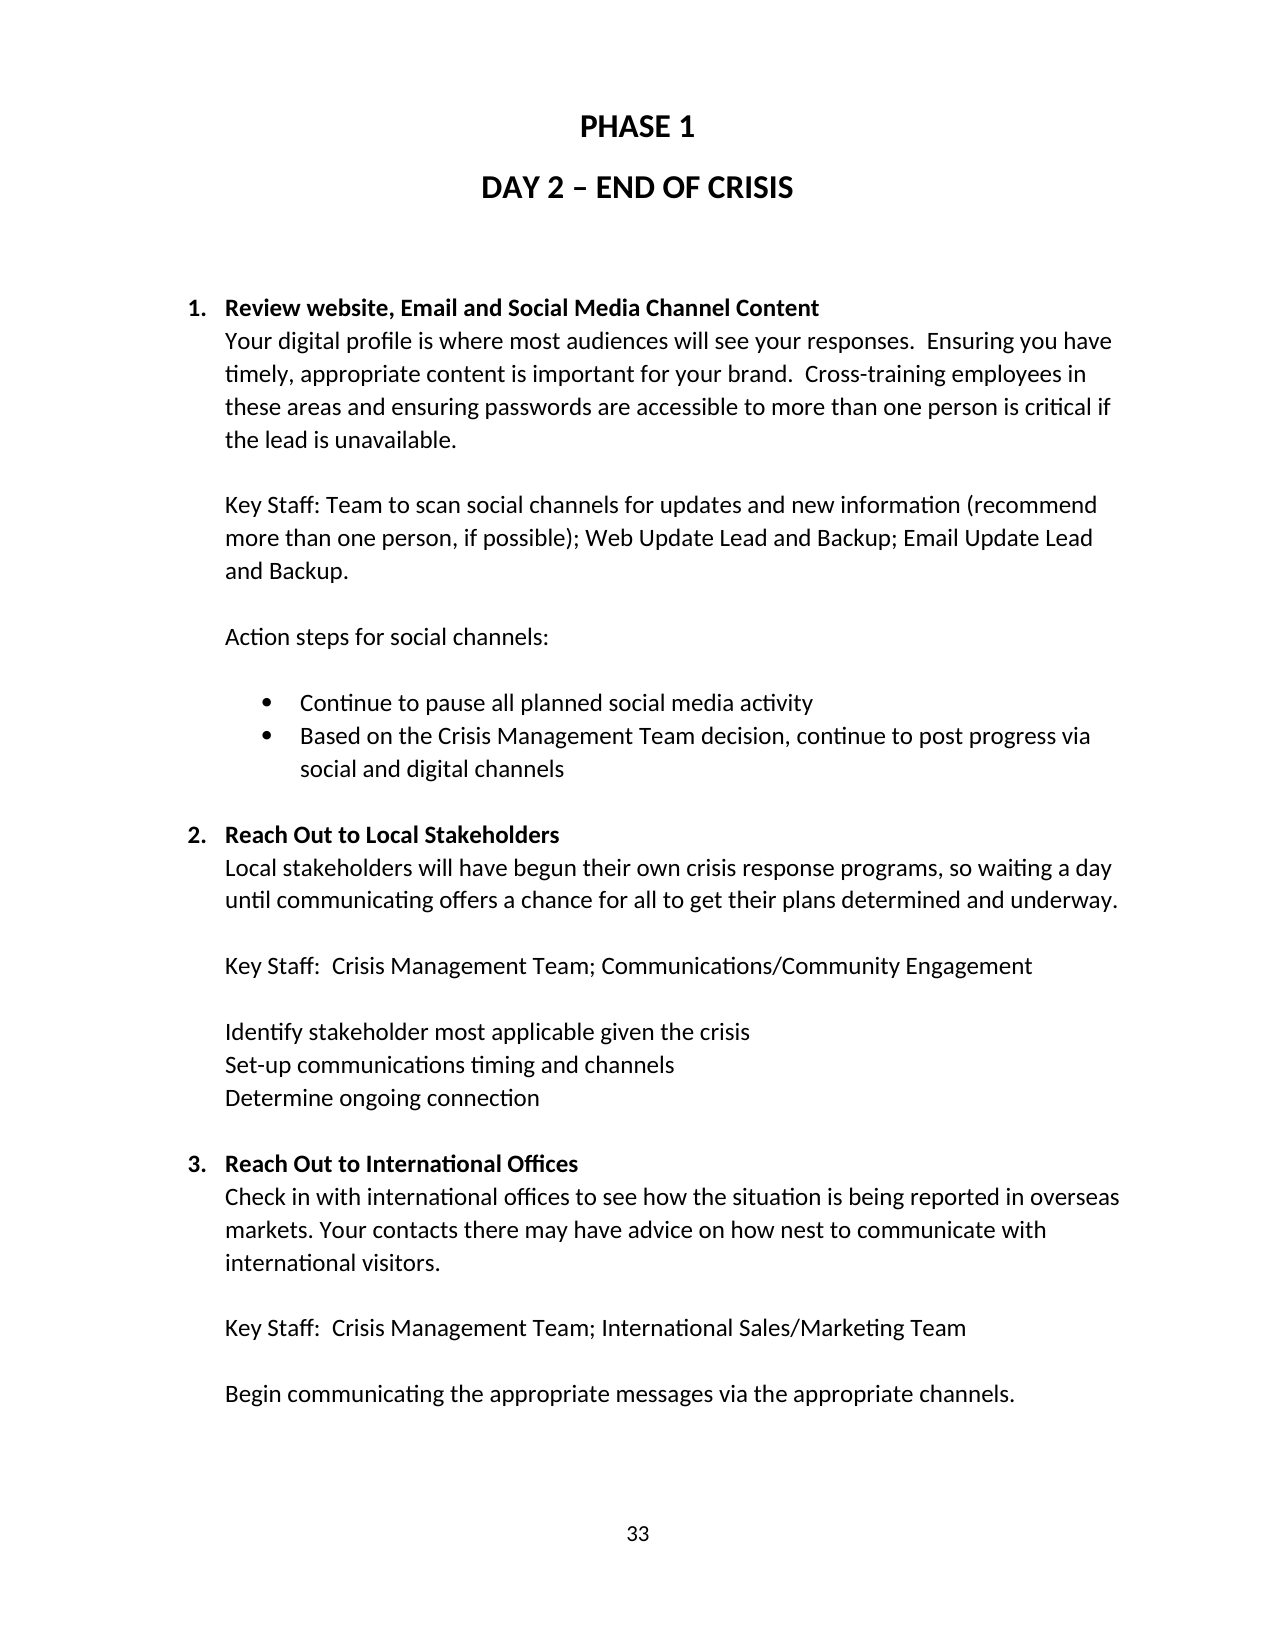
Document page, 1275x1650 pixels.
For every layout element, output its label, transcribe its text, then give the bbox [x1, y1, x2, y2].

list Continue to pause all planned social media activity [262, 687, 1125, 718]
text Set-up communications timing and channels [225, 1049, 1125, 1080]
text Determine ongoing connection [225, 1082, 1125, 1113]
list Review website, Email and Social Media Channel Content [187, 292, 1125, 323]
text Action steps for social channels: [225, 621, 1125, 652]
text Local stakeholders will have begun their own crisis response programs, so waiting a day until communicating offers a chance for all to get their plans determined and underway. [225, 852, 1125, 915]
text Key Staff: Team to scan social channels for updates and new information (recommend more than one person, if possible); Web Update Lead and Backup; Email Update Lead and Backup. [225, 489, 1125, 586]
list Reach Out to Local Stakeholders [187, 819, 1125, 849]
text Your digital profile is where most audiences will see your responses. Ensuring you have timely, appropriate content is important for your brand. Cross-training employees in these areas and ensuring passwords are accessible to more than one person is critical if the lead is unavailable. [225, 325, 1125, 454]
text Check in with international offices to see how the situation is being reported in overseas markets. Your contacts there may have advice on how nest to communicate with international visitors. [225, 1181, 1125, 1277]
list Reach Out to International Offices [187, 1148, 1125, 1178]
text Identify stakeholder most applicable given the crisis [225, 1016, 1125, 1047]
text Begin communicating the appropriate messages via the appropriate channels. [225, 1378, 1125, 1409]
text Key Staff: Crisis Management Team; International Sales/Marketing Team [225, 1312, 1125, 1343]
text PHASE 1 [150, 105, 1125, 146]
list Based on the Crisis Management Team decision, continue to post progress via social and digital channels [262, 720, 1125, 783]
text DAY 2 – END OF CRISIS [150, 166, 1125, 206]
text Key Staff: Crisis Management Team; Communications/Community Engagement [225, 950, 1125, 981]
